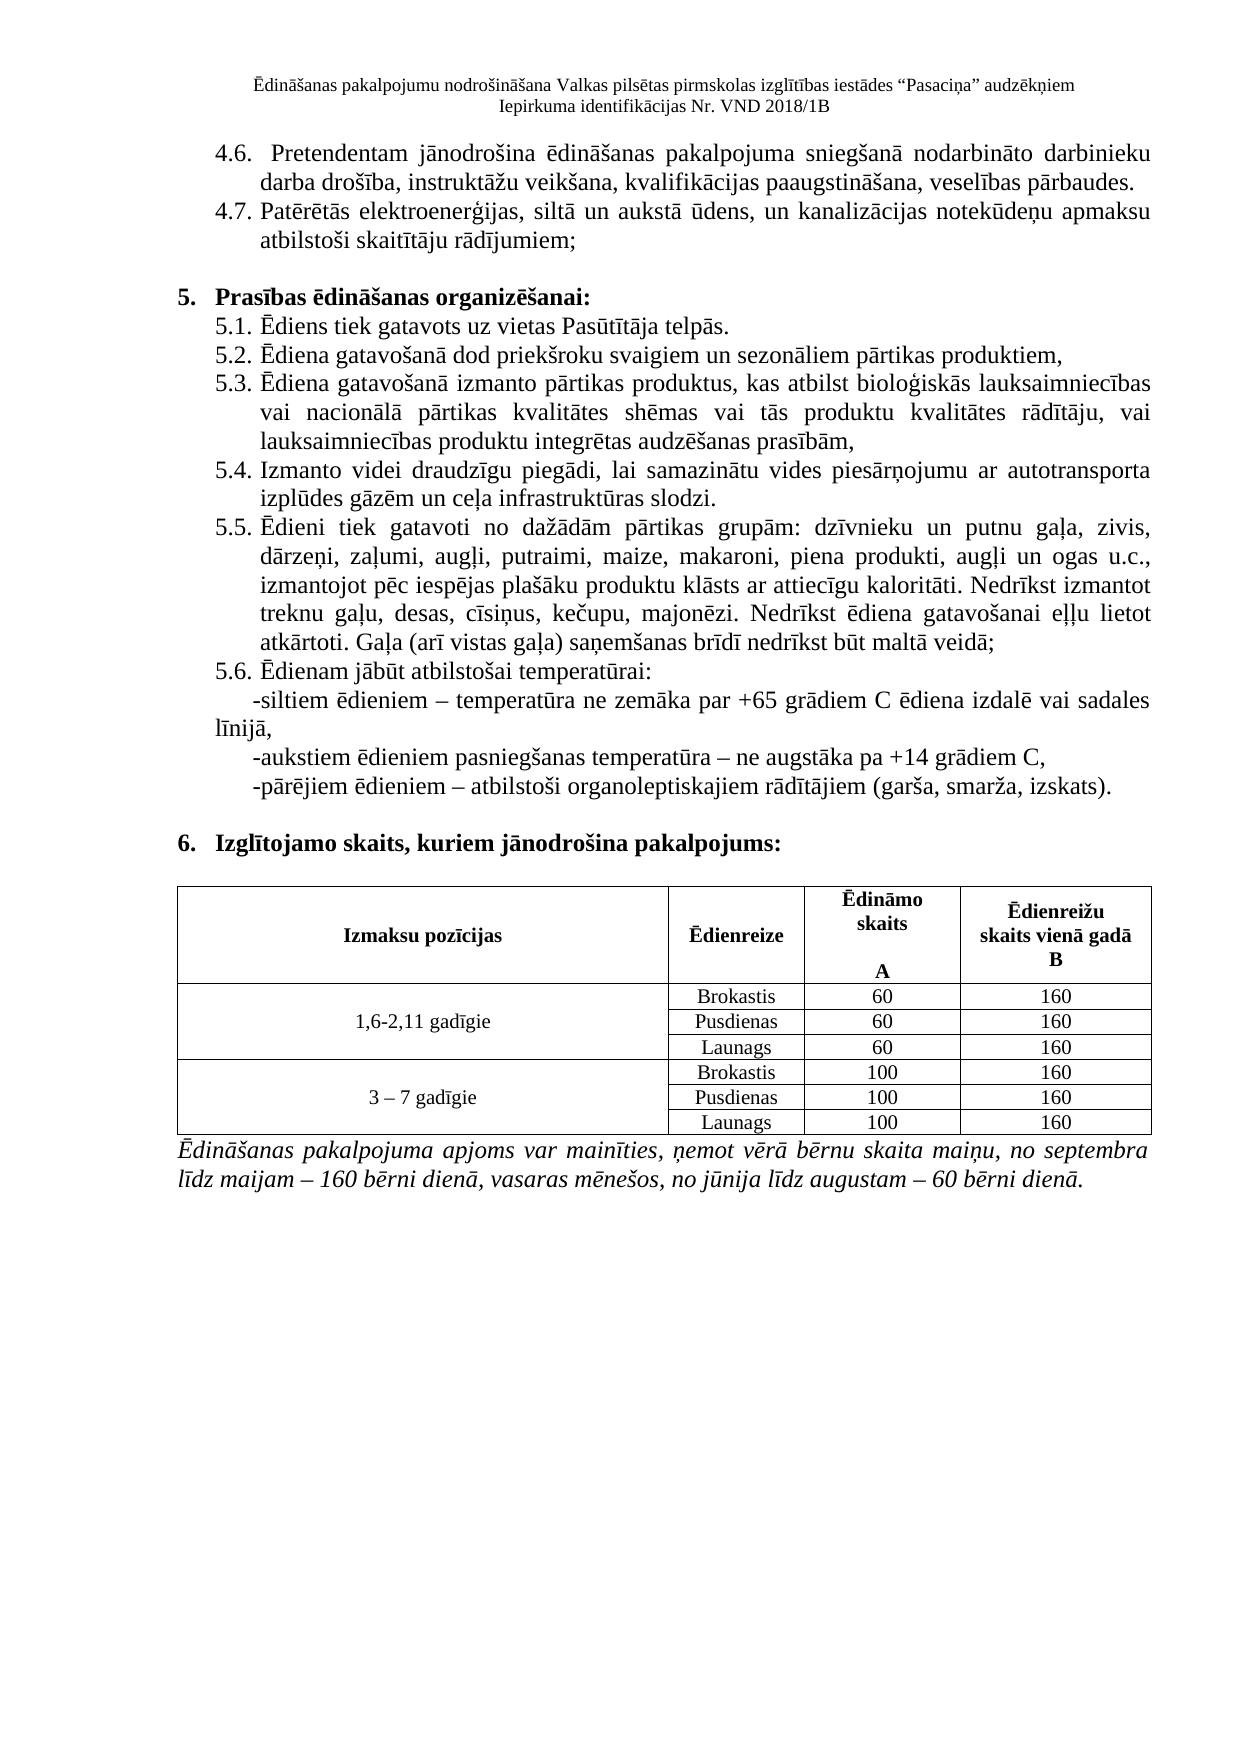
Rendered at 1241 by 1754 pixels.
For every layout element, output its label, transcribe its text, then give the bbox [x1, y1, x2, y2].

text -aukstiem ēdieniem pasniegšanas temperatūra – ne augstāka pa +14 grādiem C, [177, 742, 1152, 771]
table_cell 60 [805, 984, 960, 1008]
table_cell Brokastis [669, 984, 804, 1008]
table_cell 160 [961, 1110, 1151, 1134]
table_cell 60 [805, 1035, 960, 1059]
text -siltiem ēdieniem – temperatūra ne zemāka par +65 grādiem C ēdiena izdalē vai sadales līnijā, [215, 685, 1152, 742]
table_cell 60 [805, 1010, 960, 1033]
table_cell 160 [961, 1035, 1151, 1059]
table_header Ēdienreižu skaits vienā gadā B [961, 887, 1151, 983]
list Patērētās elektroenerģijas, siltā un aukstā ūdens, un kanalizācijas notekūdeņu apmaksu atbilstoši skaitītāju rādījumiem; [215, 196, 1152, 253]
table_cell 160 [961, 1010, 1151, 1033]
list Ēdiena gatavošanā izmanto pārtikas produktus, kas atbilst bioloģiskās lauksaimniecības vai nacionālā pārtikas kvalitātes shēmas vai tās produktu kvalitātes rādītāju, vai lauksaimniecības produktu integrētas audzēšanas prasībām, [215, 368, 1152, 455]
list Ēdiena gatavošanā dod priekšroku svaigiem un sezonāliem pārtikas produktiem, [215, 340, 1152, 368]
table_cell 100 [805, 1085, 960, 1109]
list Izmanto videi draudzīgu piegādi, lai samazinātu vides piesārņojumu ar autotransporta izplūdes gāzēm un ceļa infrastruktūras slodzi. [215, 455, 1152, 512]
table_header Izmaksu pozīcijas [178, 887, 668, 983]
list Ēdiens tiek gatavots uz vietas Pasūtītāja telpās. [215, 311, 1152, 340]
table_cell 3 – 7 gadīgie [178, 1060, 668, 1134]
table_cell Launags [669, 1110, 804, 1134]
table_cell Brokastis [669, 1060, 804, 1084]
table_cell Pusdienas [669, 1010, 804, 1033]
table_cell 160 [961, 984, 1151, 1008]
table_cell Launags [669, 1035, 804, 1059]
table_header Ēdienreize [669, 887, 804, 983]
table_cell 1,6-2,11 gadīgie [178, 984, 668, 1059]
list Pretendentam jānodrošina ēdināšanas pakalpojuma sniegšanā nodarbināto darbinieku darba drošība, instruktāžu veikšana, kvalifikācijas paaugstināšana, veselības pārbaudes. [215, 138, 1152, 196]
table_cell Pusdienas [669, 1085, 804, 1109]
list Izglītojamo skaits, kuriem jānodrošina pakalpojums: [177, 828, 1152, 857]
table_cell 160 [961, 1060, 1151, 1084]
text Ēdināšanas pakalpojuma apjoms var mainīties, ņemot vērā bērnu skaita maiņu, no septembra līdz maijam – 160 bērni dienā, vasaras mēnešos, no jūnija līdz augustam – 60 bērni dienā. [177, 1135, 1152, 1192]
list Prasības ēdināšanas organizēšanai: [177, 282, 1152, 311]
text -pārējiem ēdieniem – atbilstoši organoleptiskajiem rādītājiem (garša, smarža, izskats). [177, 771, 1152, 800]
table_cell 160 [961, 1085, 1151, 1109]
table_cell 100 [805, 1110, 960, 1134]
table_header Ēdināmo skaits A [805, 887, 960, 983]
table_cell 100 [805, 1060, 960, 1084]
list Ēdienam jābūt atbilstošai temperatūrai: [215, 656, 1152, 685]
list Ēdieni tiek gatavoti no dažādām pārtikas grupām: dzīvnieku un putnu gaļa, zivis, dārzeņi, zaļumi, augļi, putraimi, maize, makaroni, piena produkti, augļi un ogas u.c., izmantojot pēc iespējas plašāku produktu klāsts ar attiecīgu kaloritāti. Nedrīkst izmantot treknu gaļu, desas, cīsiņus, kečupu, majonēzi. Nedrīkst ēdiena gatavošanai eļļu lietot atkārtoti. Gaļa (arī vistas gaļa) saņemšanas brīdī nedrīkst būt maltā veidā; [215, 512, 1152, 656]
